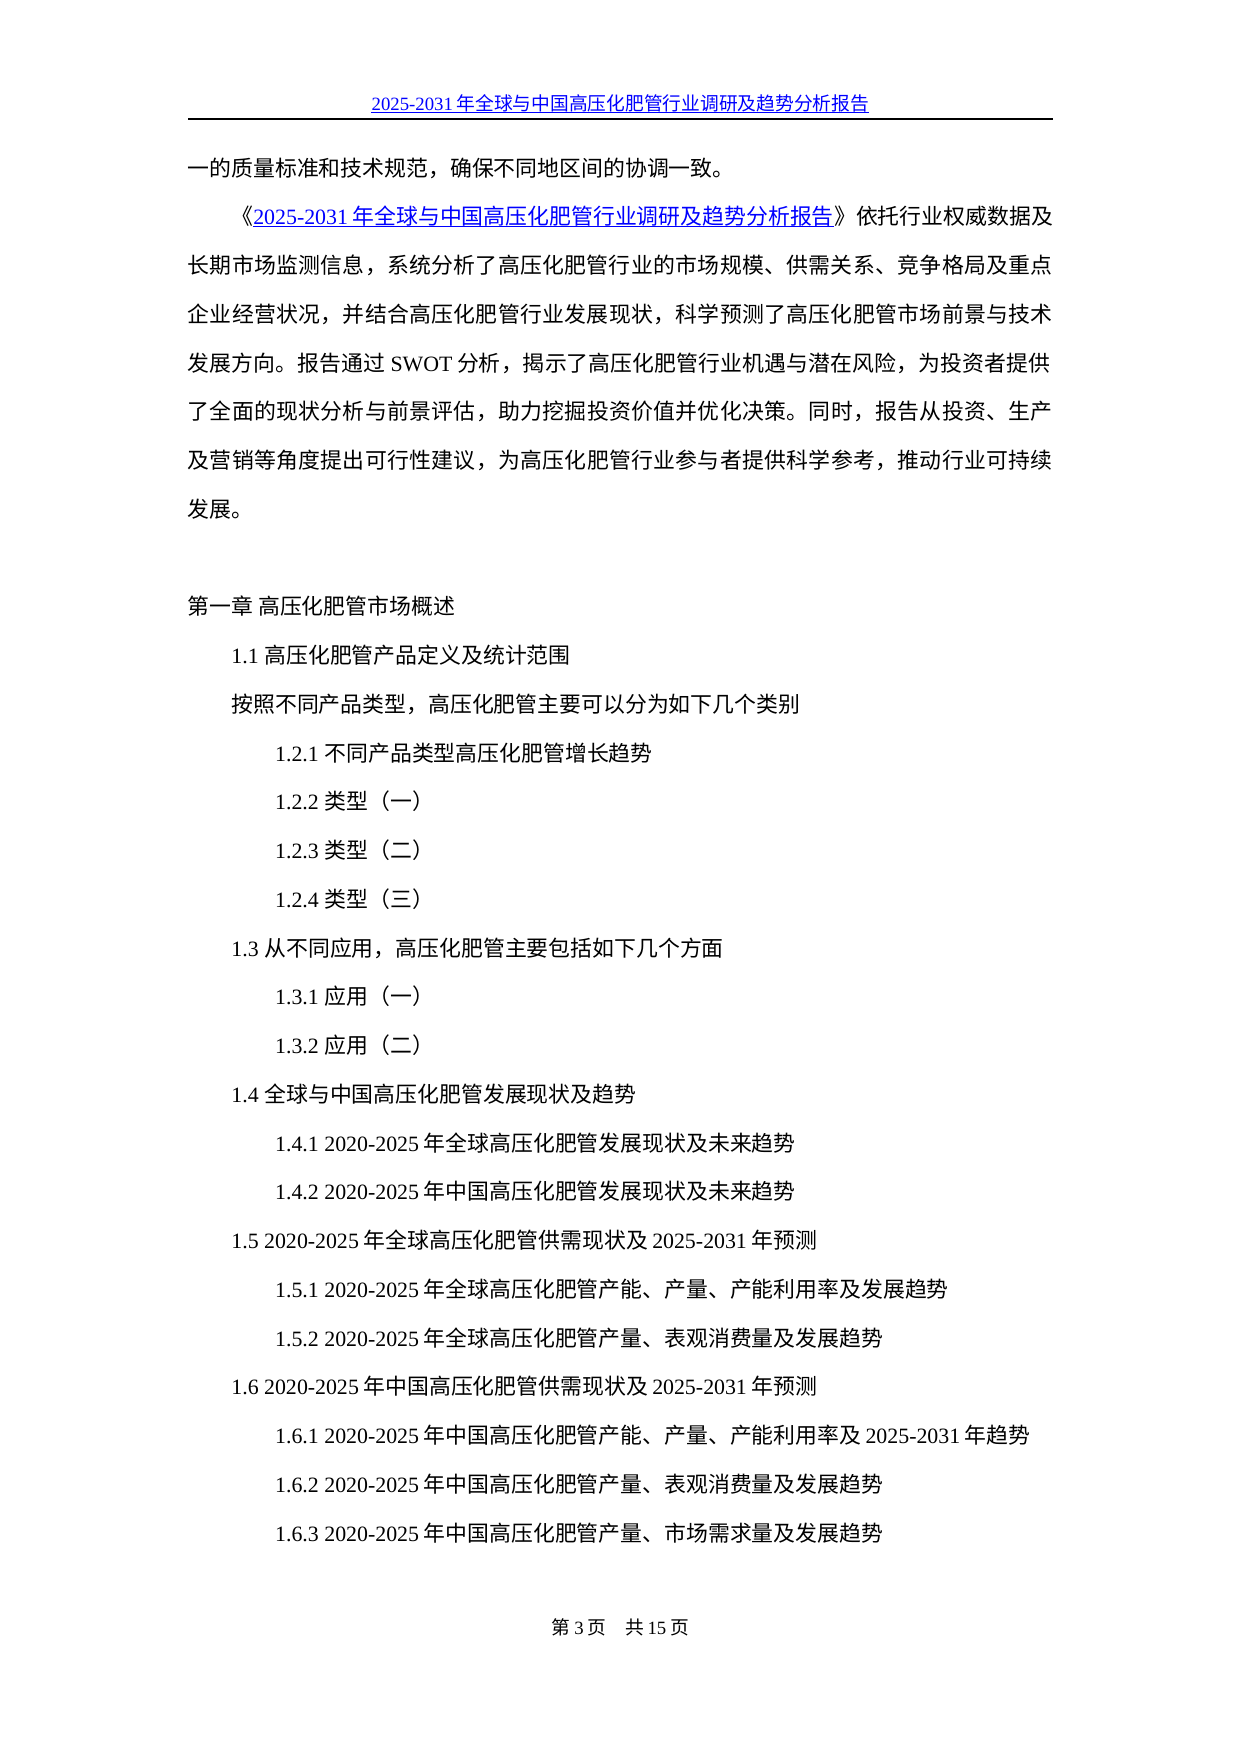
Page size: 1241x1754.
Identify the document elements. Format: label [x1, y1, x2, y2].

text [187, 150, 1053, 1548]
